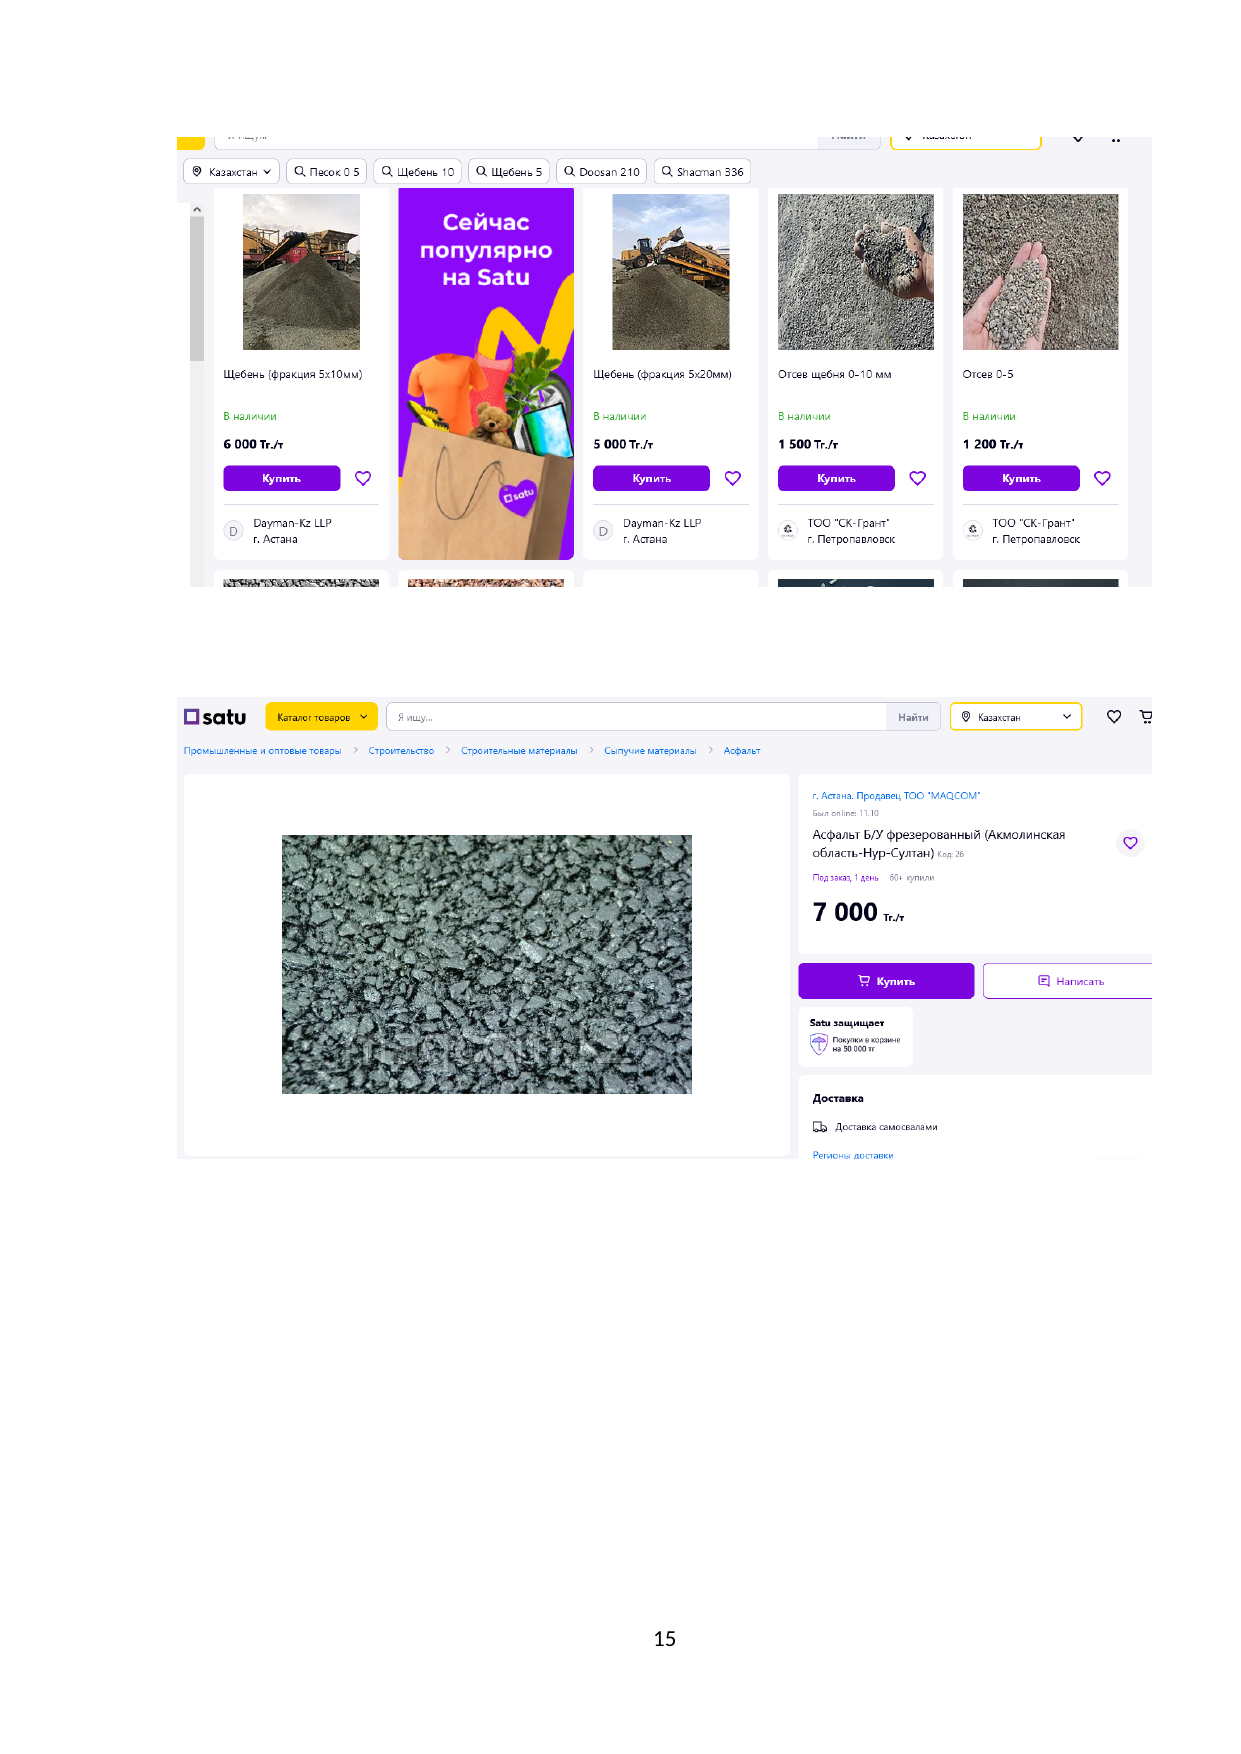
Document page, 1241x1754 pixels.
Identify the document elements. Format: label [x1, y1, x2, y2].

picture [177, 137, 1152, 587]
picture [177, 697, 1152, 1159]
